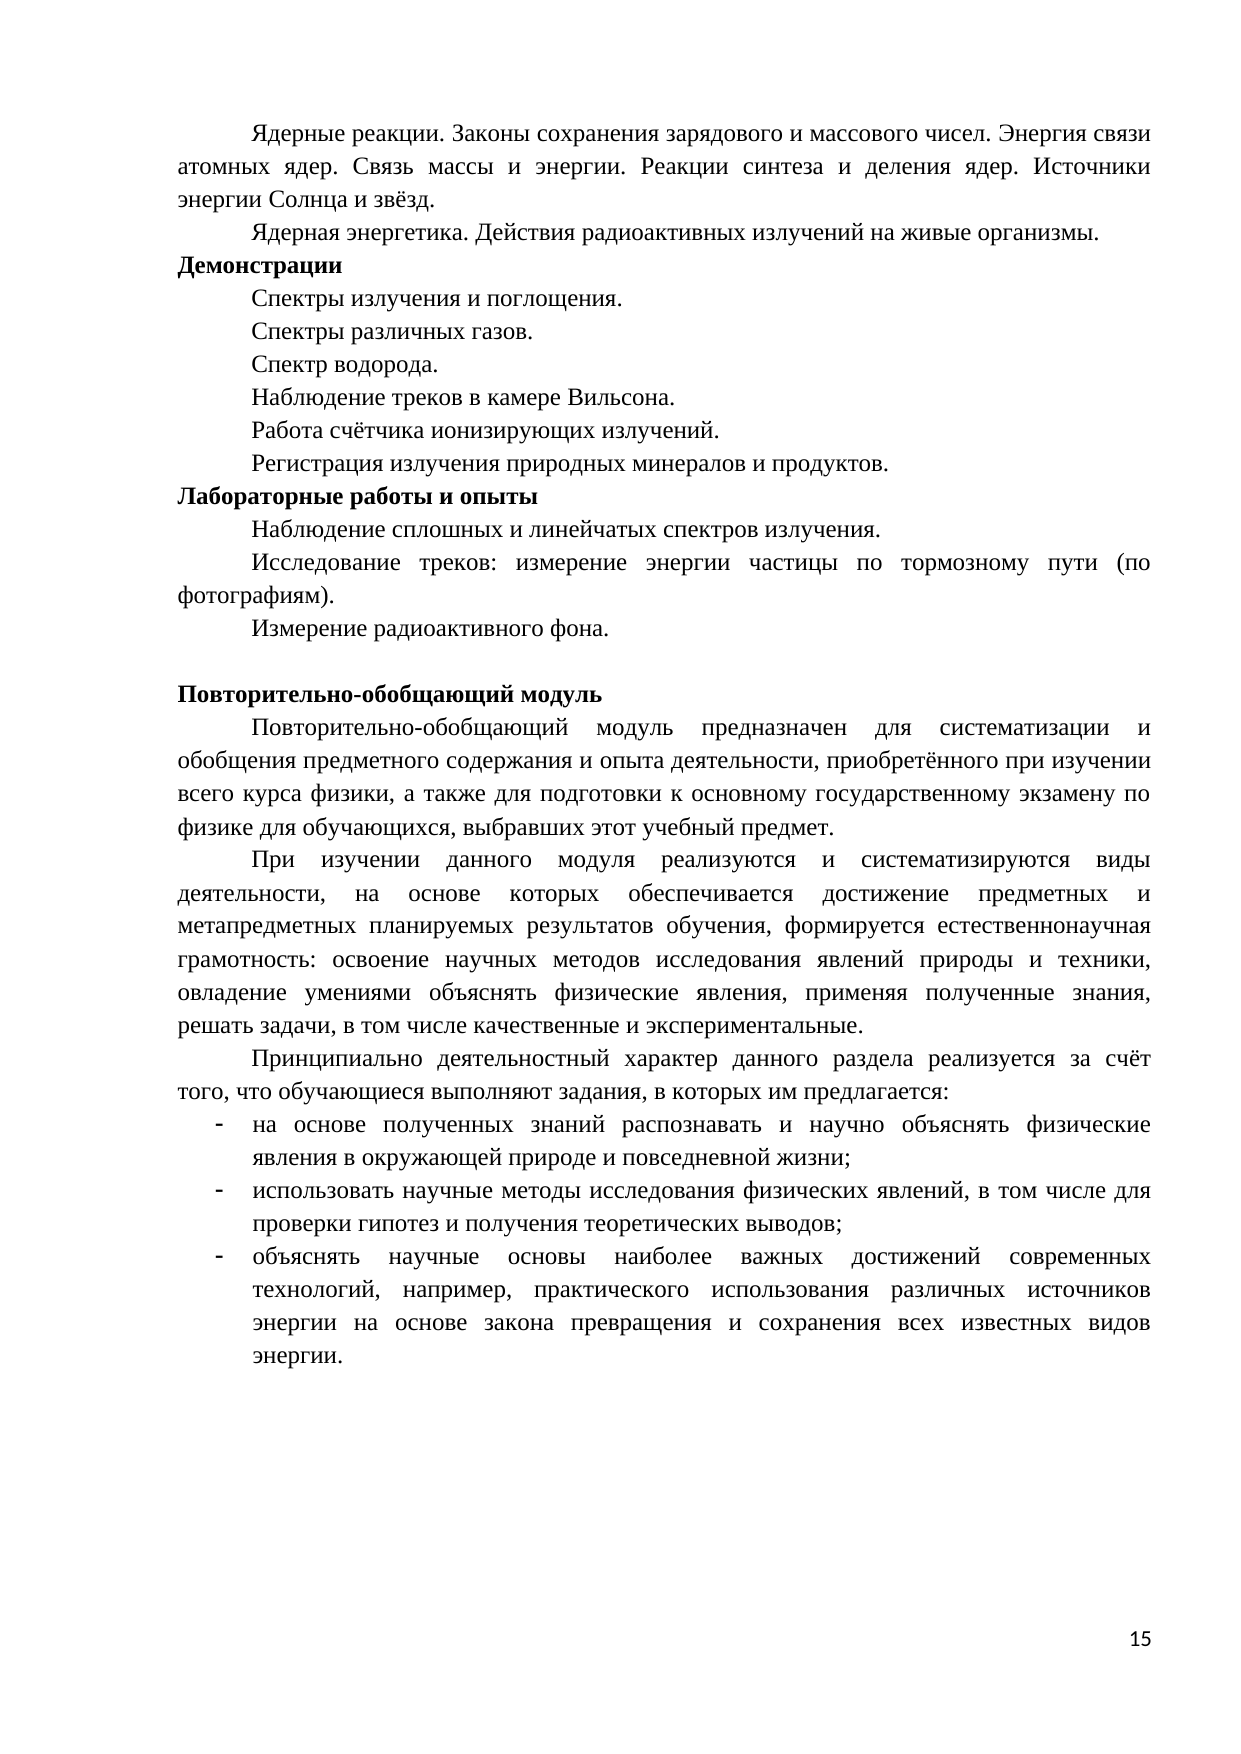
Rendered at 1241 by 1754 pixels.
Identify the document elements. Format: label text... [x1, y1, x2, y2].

text Работа счётчика ионизирующих излучений. [251, 415, 1152, 444]
text Наблюдение треков в камере Вильсона. [251, 382, 1152, 411]
text Лабораторные работы и опыты [177, 481, 1152, 510]
text Повторительно-обобщающий модуль предназначен для систематизации и обобщения предметного содержания и опыта деятельности, приобретённого при изучении всего курса физики, а также для подготовки к основному государственному экзамену по физике для обучающихся, выбравших этот учебный предмет. [177, 712, 1152, 840]
text Принципиально деятельностный характер данного раздела реализуется за счёт того, что обучающиеся выполняют задания, в которых им предлагается: [177, 1043, 1152, 1104]
text Регистрация излучения природных минералов и продуктов. [251, 448, 1152, 477]
text Спектры излучения и поглощения. [251, 283, 1152, 312]
list объяснять научные основы наиболее важных достижений современных технологий, например, практического использования различных источников энергии на основе закона превращения и сохранения всех известных видов энергии. [215, 1241, 1152, 1369]
list использовать научные методы исследования физических явлений, в том числе для проверки гипотез и получения теоретических выводов; [215, 1175, 1152, 1237]
text Спектр водорода. [251, 349, 1152, 378]
text Измерение радиоактивного фона. [177, 613, 1152, 642]
text Наблюдение сплошных и линейчатых спектров излучения. [177, 514, 1152, 543]
text Спектры различных газов. [251, 316, 1152, 345]
text При изучении данного модуля реализуются и систематизируются виды деятельности, на основе которых обеспечивается достижение предметных и метапредметных планируемых результатов обучения, формируется естественнонаучная грамотность: освоение научных методов исследования явлений природы и техники, овладение умениями объяснять физические явления, применяя полученные знания, решать задачи, в том числе качественные и экспериментальные. [177, 844, 1152, 1038]
text Ядерная энергетика. Действия радиоактивных излучений на живые организмы. [177, 217, 1152, 246]
text Демонстрации [177, 250, 1152, 279]
text Ядерные реакции. Законы сохранения зарядового и массового чисел. Энергия связи атомных ядер. Связь массы и энергии. Реакции синтеза и деления ядер. Источники энергии Солнца и звёзд. [177, 118, 1152, 213]
text Исследование треков: измерение энергии частицы по тормозному пути (по фотографиям). [177, 547, 1152, 609]
list на основе полученных знаний распознавать и научно объяснять физические явления в окружающей природе и повседневной жизни; [215, 1109, 1152, 1171]
text Повторительно-обобщающий модуль [177, 679, 1152, 708]
